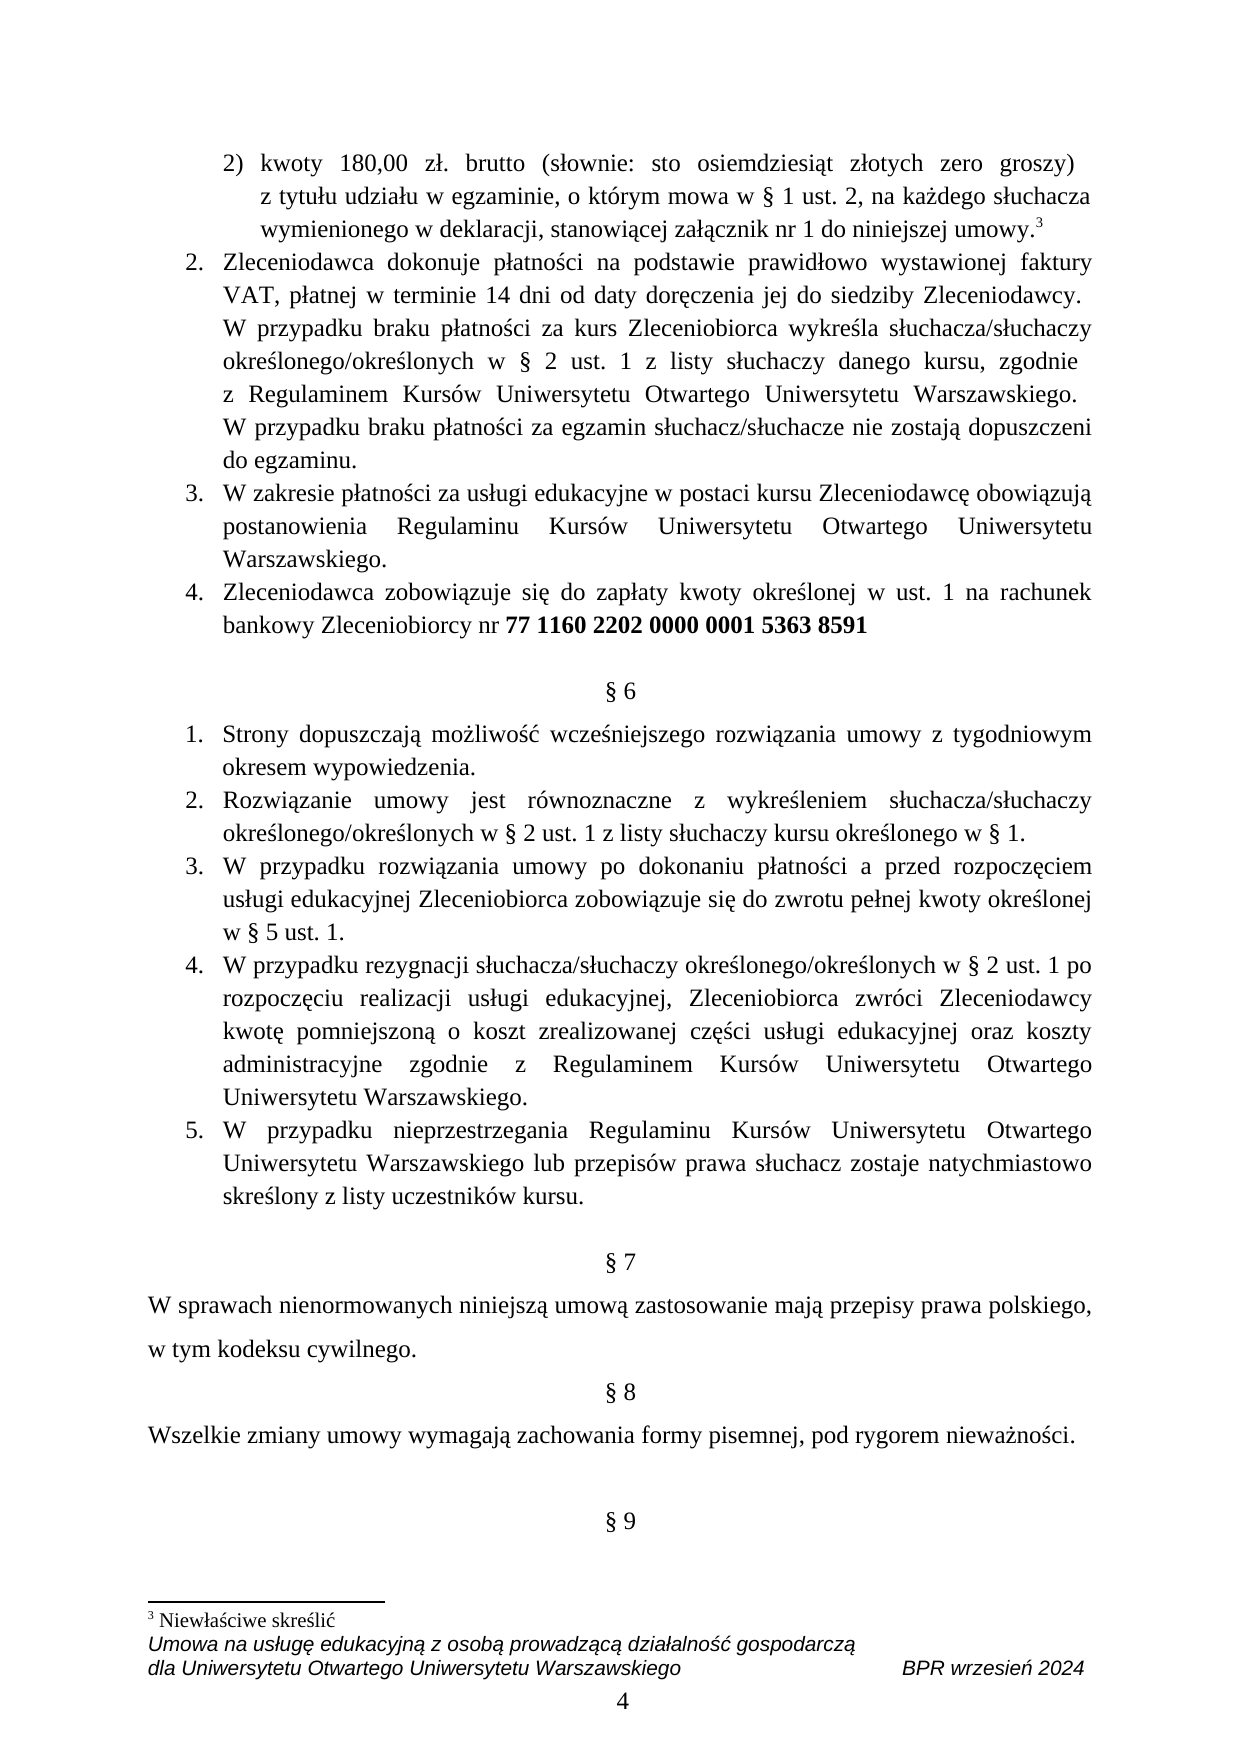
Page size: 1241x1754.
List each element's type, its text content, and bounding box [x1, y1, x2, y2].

list W przypadku nieprzestrzegania Regulaminu Kursów Uniwersytetu Otwartego Uniwersytetu Warszawskiego lub przepisów prawa słuchacz zostaje natychmiastowo skreślony z listy uczestników kursu. [185, 1115, 1093, 1210]
list W zakresie płatności za usługi edukacyjne w postaci kursu Zleceniodawcę obowiązują postanowienia Regulaminu Kursów Uniwersytetu Otwartego Uniwersytetu Warszawskiego. [185, 478, 1093, 573]
list Strony dopuszczają możliwość wcześniejszego rozwiązania umowy z tygodniowym okresem wypowiedzenia. [185, 719, 1093, 781]
list Rozwiązanie umowy jest równoznaczne z wykreśleniem słuchacza/słuchaczy określonego/określonych w § 2 ust. 1 z listy słuchaczy kursu określonego w § 1. [185, 785, 1093, 847]
list Zleceniodawca dokonuje płatności na podstawie prawidłowo wystawionej faktury VAT, płatnej w terminie 14 dni od daty doręczenia jej do siedziby Zleceniodawcy. W przypadku braku płatności za kurs Zleceniobiorca wykreśla słuchacza/słuchaczy określonego/określonych w § 2 ust. 1 z listy słuchaczy danego kursu, zgodnie z Regulaminem Kursów Uniwersytetu Otwartego Uniwersytetu Warszawskiego. W przypadku braku płatności za egzamin słuchacz/słuchacze nie zostają dopuszczeni do egzaminu. [185, 247, 1093, 474]
text § 7 [148, 1247, 1093, 1276]
list § 6 [148, 676, 1093, 705]
text § 8 [148, 1377, 1093, 1406]
list W przypadku rezygnacji słuchacza/słuchaczy określonego/określonych w § 2 ust. 1 po rozpoczęciu realizacji usługi edukacyjnej, Zleceniobiorca zwróci Zleceniodawcy kwotę pomniejszoną o koszt zrealizowanej części usługi edukacyjnej oraz koszty administracyjne zgodnie z Regulaminem Kursów Uniwersytetu Otwartego Uniwersytetu Warszawskiego. [185, 950, 1093, 1111]
text W sprawach nienormowanych niniejszą umową zastosowanie mają przepisy prawa polskiego, w tym kodeksu cywilnego. [148, 1291, 1093, 1362]
list kwoty 180,00 zł. brutto (słownie: sto osiemdziesiąt złotych zero groszy) z tytułu udziału w egzaminie, o którym mowa w § 1 ust. 2, na każdego słuchacza wymienionego w deklaracji, stanowiącej załącznik nr 1 do niniejszej umowy. [223, 148, 1093, 242]
list Zleceniodawca zobowiązuje się do zapłaty kwoty określonej w ust. 1 na rachunek bankowy Zleceniobiorcy nr 77 1160 2202 0000 0001 5363 8591 [185, 577, 1093, 639]
text Wszelkie zmiany umowy wymagają zachowania formy pisemnej, pod rygorem nieważności. [148, 1420, 1093, 1449]
text § 9 [148, 1506, 1093, 1535]
list W przypadku rozwiązania umowy po dokonaniu płatności a przed rozpoczęciem usługi edukacyjnej Zleceniobiorca zobowiązuje się do zwrotu pełnej kwoty określonej w § 5 ust. 1. [185, 851, 1093, 946]
